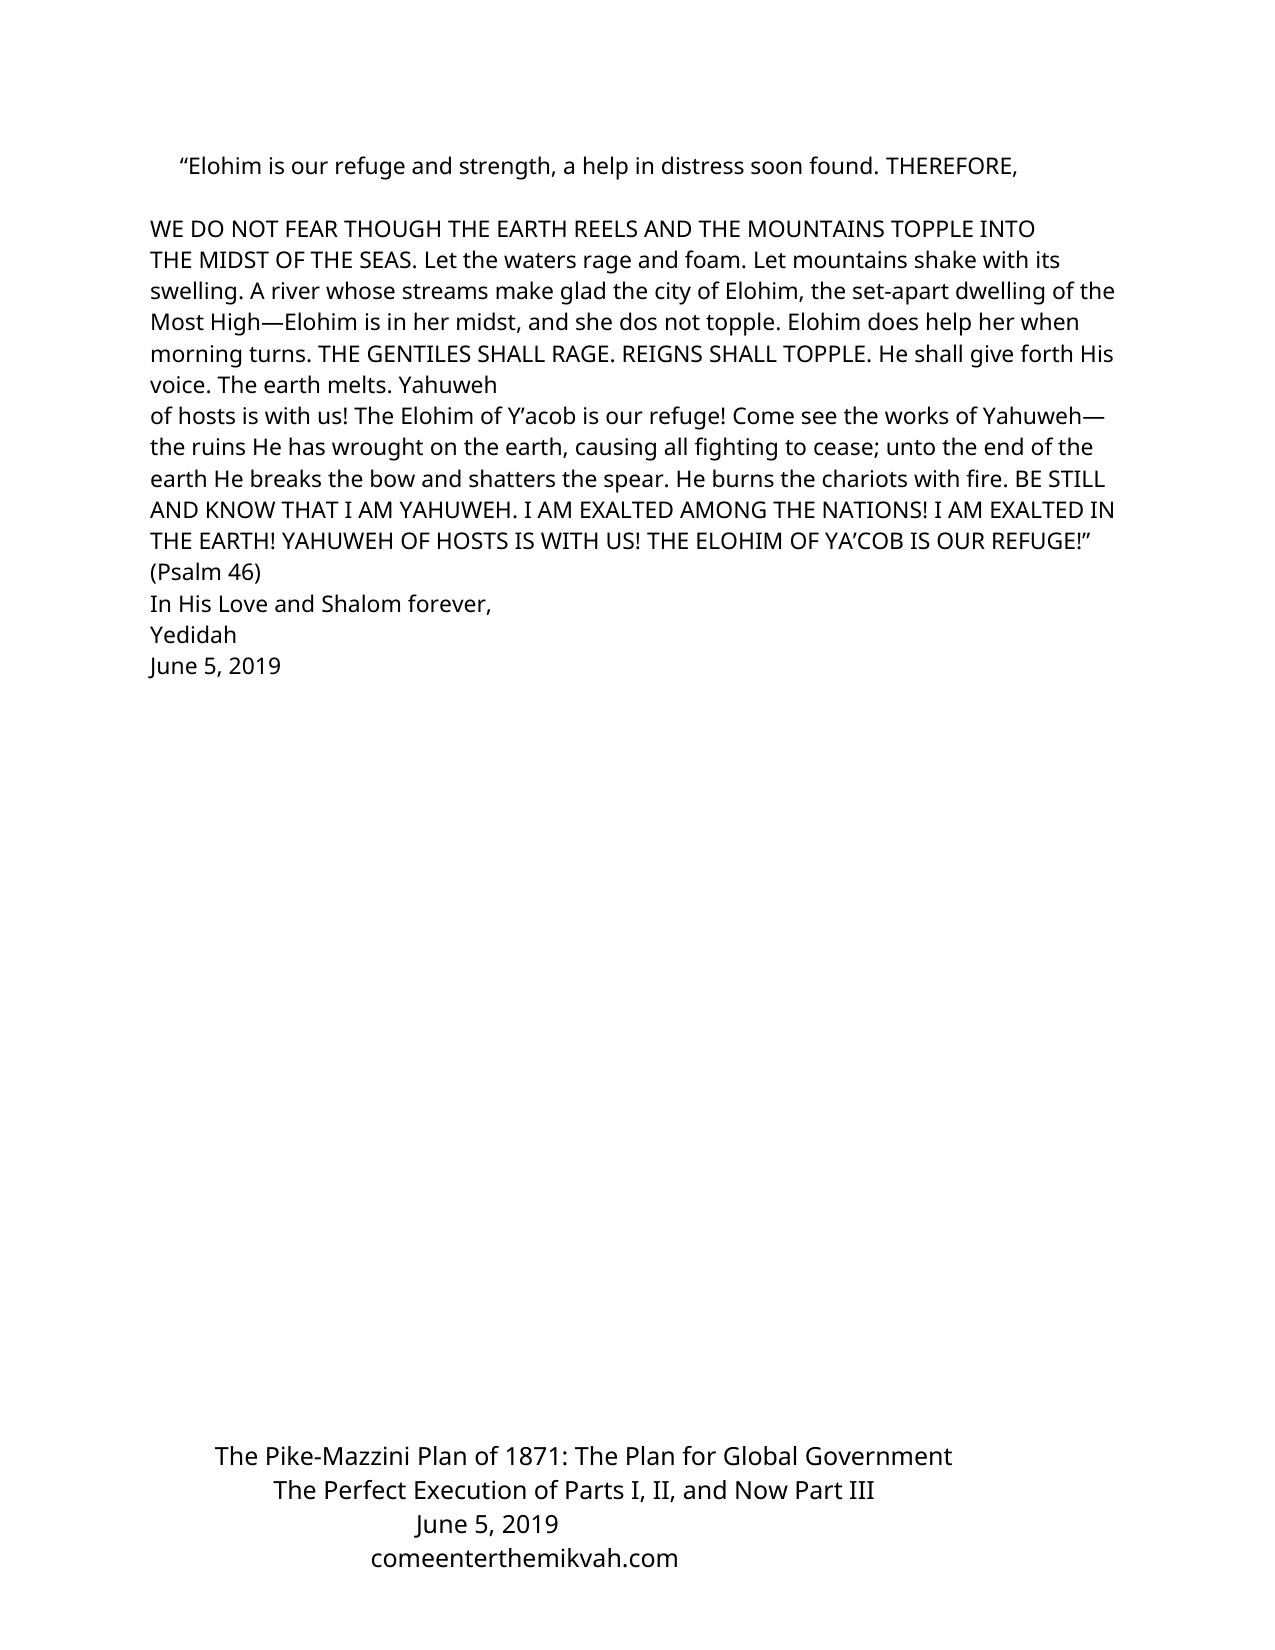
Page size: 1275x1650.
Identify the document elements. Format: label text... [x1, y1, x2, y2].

text THE MIDST OF THE SEAS. Let the waters rage and foam. Let mountains shake with its swelling. A river whose streams make glad the city of Elohim, the set-apart dwelling of the Most High—Elohim is in her midst, and she dos not topple. Elohim does help her when morning turns. THE GENTILES SHALL RAGE. REIGNS SHALL TOPPLE. He shall give forth His voice. The earth melts. Yahuweh [150, 244, 1125, 400]
text WE DO NOT FEAR THOUGH THE EARTH REELS AND THE MOUNTAINS TOPPLE INTO [150, 212, 1125, 244]
text June 5, 2019 [150, 650, 1125, 681]
text In His Love and Shalom forever, [150, 587, 1125, 619]
text Yedidah [150, 619, 1125, 650]
text “Elohim is our refuge and strength, a help in distress soon found. THEREFORE, [150, 150, 1125, 181]
text of hosts is with us! The Elohim of Y’acob is our refuge! Come see the works of Yahuweh—the ruins He has wrought on the earth, causing all fighting to cease; unto the end of the earth He breaks the bow and shatters the spear. He burns the chariots with fire. BE STILL AND KNOW THAT I AM YAHUWEH. I AM EXALTED AMONG THE NATIONS! I AM EXALTED IN THE EARTH! YAHUWEH OF HOSTS IS WITH US! THE ELOHIM OF YA’COB IS OUR REFUGE!” (Psalm 46) [150, 400, 1125, 587]
